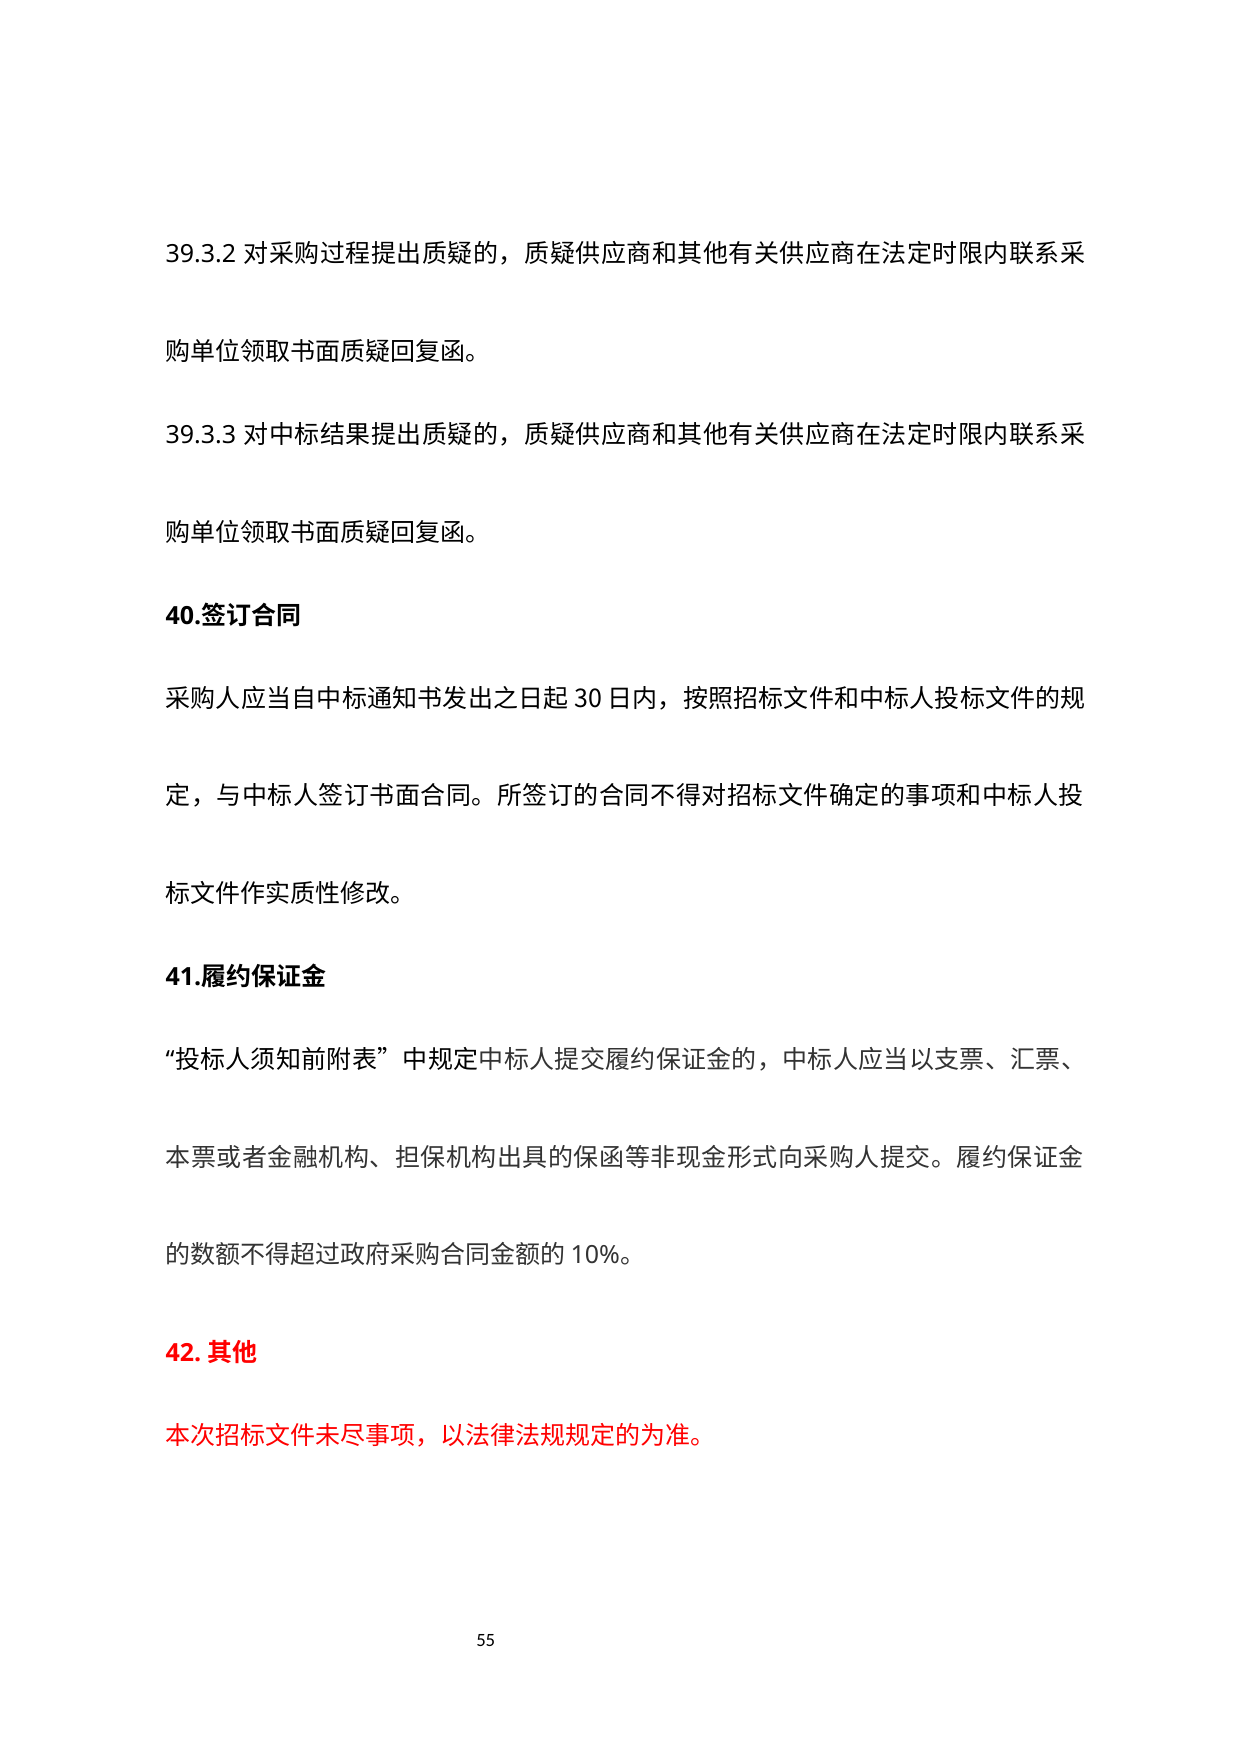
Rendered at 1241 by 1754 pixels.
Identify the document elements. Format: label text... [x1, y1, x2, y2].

text 采购人应当自中标通知书发出之日起30日内，按照招标文件和中标人投标文件的规定，与中标人签订书面合同。所签订的合同不得对招标文件确定的事项和中标人投标文件作实质性修改。 [165, 664, 1087, 924]
text “投标人须知前附表”中规定中标人提交履约保证金的，中标人应当以支票、汇票、本票或者金融机构、担保机构出具的保函等非现金形式向采购人提交。履约保证金的数额不得超过政府采购合同金额的10%。 42. 其他 [165, 1025, 1087, 1383]
text 39.3.2 对采购过程提出质疑的，质疑供应商和其他有关供应商在法定时限内联系采购单位领取书面质疑回复函。 [165, 219, 1087, 382]
text 41.履约保证金 [165, 942, 1087, 1007]
text 本次招标文件未尽事项，以法律法规规定的为准。 [165, 1401, 1087, 1466]
text 39.3.3 对中标结果提出质疑的，质疑供应商和其他有关供应商在法定时限内联系采购单位领取书面质疑回复函。 [165, 400, 1087, 563]
text 40.签订合同 [165, 581, 1087, 646]
